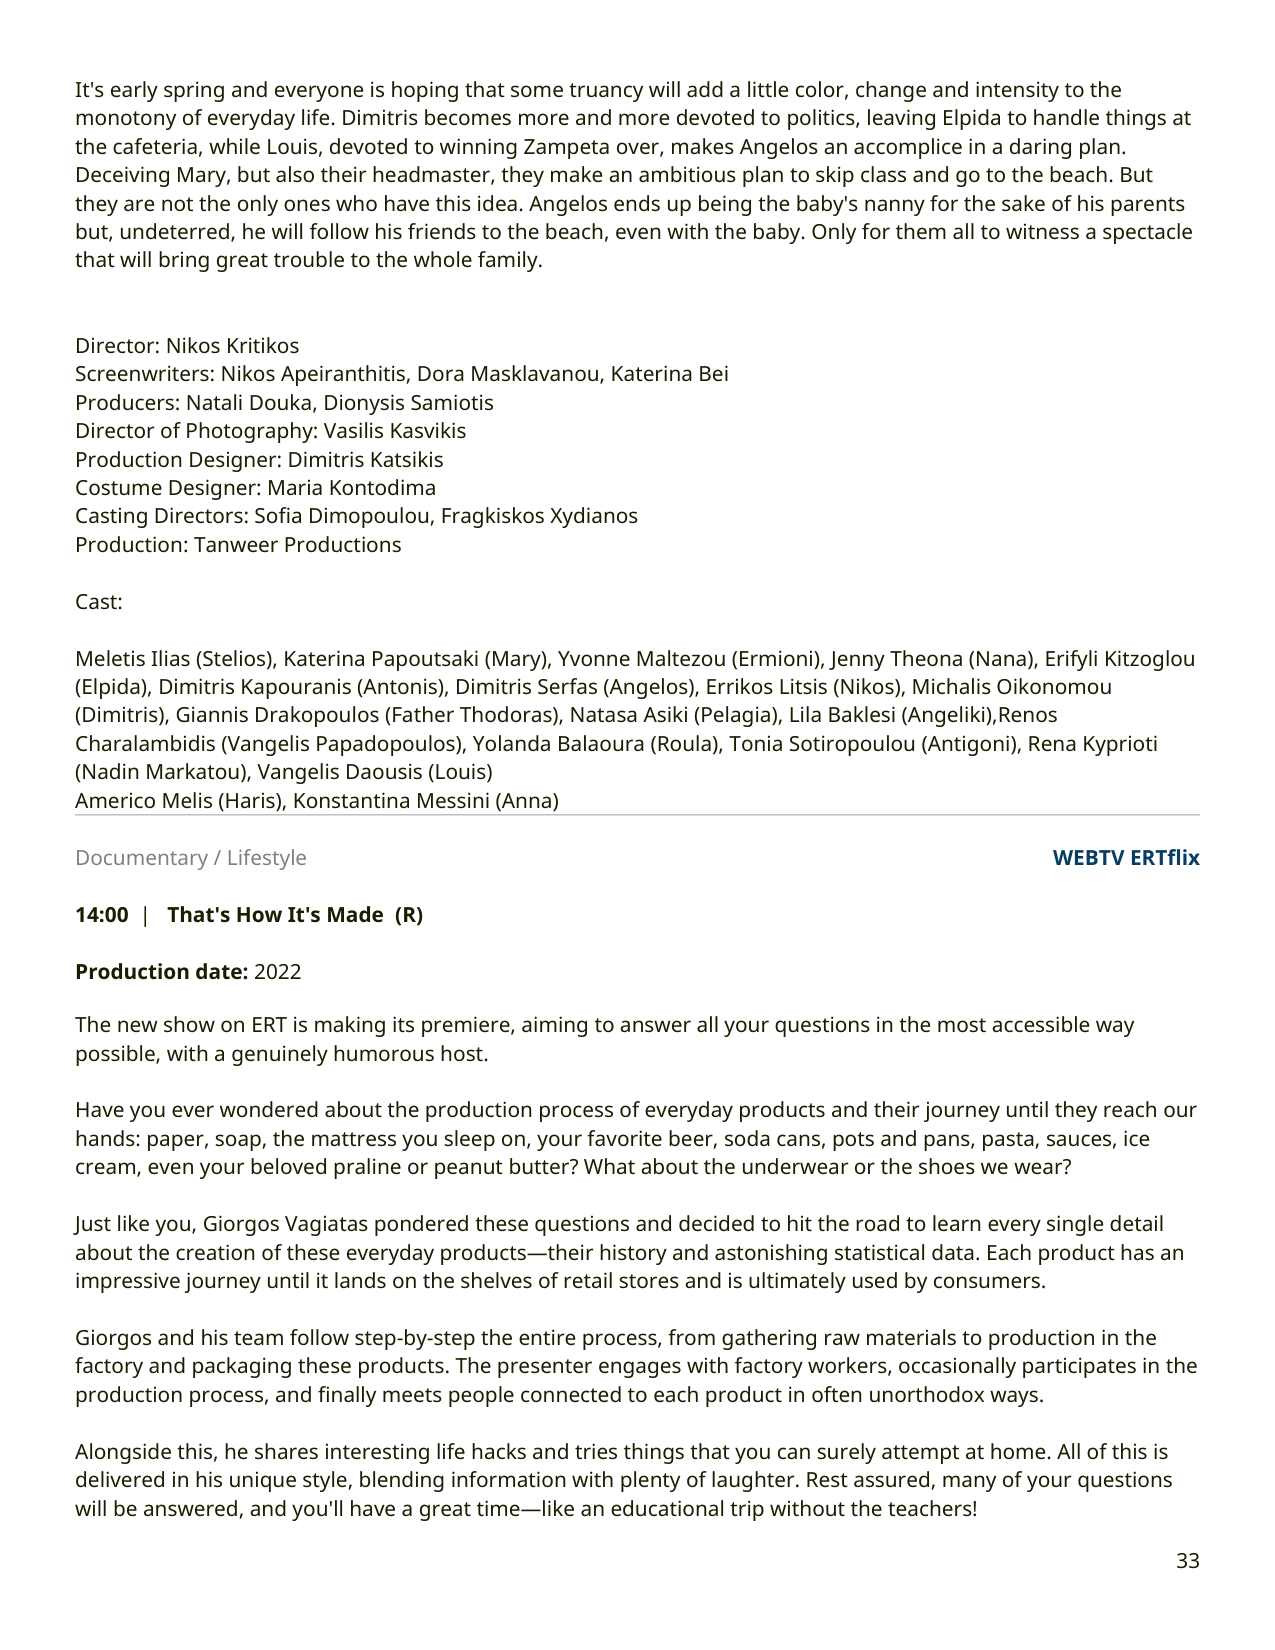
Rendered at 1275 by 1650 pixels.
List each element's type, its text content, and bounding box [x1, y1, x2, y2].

table_header WEBTV ERTflix [638, 843, 1200, 872]
text It's early spring and everyone is hoping that some truancy will add a little color, change and intensity to the monotony of everyday life. Dimitris becomes more and more devoted to politics, leaving Elpida to handle things at the cafeteria, while Louis, devoted to winning Zampeta over, makes Angelos an accomplice in a daring plan. Deceiving Mary, but also their headmaster, they make an ambitious plan to skip class and go to the beach. But they are not the only ones who have this idea. Angelos ends up being the baby's nanny for the sake of his parents but, undeterred, he will follow his friends to the beach, even with the baby. Only for them all to witness a spectacle that will bring great trouble to the whole family. [75, 75, 1200, 274]
text Director: Nikos Kritikos Screenwriters: Nikos Apeiranthitis, Dora Masklavanou, Katerina Bei Producers: Natali Douka, Dionysis Samiotis Director of Photography: Vasilis Kasvikis Production Designer: Dimitris Katsikis Costume Designer: Maria Kontodima Casting Directors: Sofia Dimopoulou, Fragkiskos Xydianos Production: Tanweer Productions Cast: Meletis Ilias (Stelios), Katerina Papoutsaki (Mary), Yvonne Maltezou (Ermioni), Jenny Theona (Nana), Erifyli Kitzoglou (Elpida), Dimitris Kapouranis (Antonis), Dimitris Serfas (Angelos), Errikos Litsis (Nikos), Michalis Oikonomou (Dimitris), Giannis Drakopoulos (Father Thodoras), Natasa Asiki (Pelagia), Lila Baklesi (Angeliki),Renos Charalambidis (Vangelis Papadopoulos), Yolanda Balaoura (Roula), Tonia Sotiropoulou (Antigoni), Rena Kyprioti (Nadin Markatou), Vangelis Daousis (Louis) Americo Melis (Haris), Konstantina Messini (Anna) [75, 274, 1200, 814]
table_header Documentary / Lifestyle [75, 843, 637, 872]
text The new show on ERT is making its premiere, aiming to answer all your questions in the most accessible way possible, with a genuinely humorous host. Have you ever wondered about the production process of everyday products and their journey until they reach our hands: paper, soap, the mattress you sleep on, your favorite beer, soda cans, pots and pans, pasta, sauces, ice cream, even your beloved praline or peanut butter? What about the underwear or the shoes we wear? Just like you, Giorgos Vagiatas pondered these questions and decided to hit the road to learn every single detail about the creation of these everyday products—their history and astonishing statistical data. Each product has an impressive journey until it lands on the shelves of retail stores and is ultimately used by consumers. Giorgos and his team follow step-by-step the entire process, from gathering raw materials to production in the factory and packaging these products. The presenter engages with factory workers, occasionally participates in the production process, and finally meets people connected to each product in often unorthodox ways. Alongside this, he shares interesting life hacks and tries things that you can surely attempt at home. All of this is delivered in his unique style, blending information with plenty of laughter. Rest assured, many of your questions will be answered, and you'll have a great time—like an educational trip without the teachers! [75, 1010, 1200, 1522]
text 14:00 | That's Ηow Ιt's Μade (R) Production date: 2022 [75, 872, 1200, 985]
